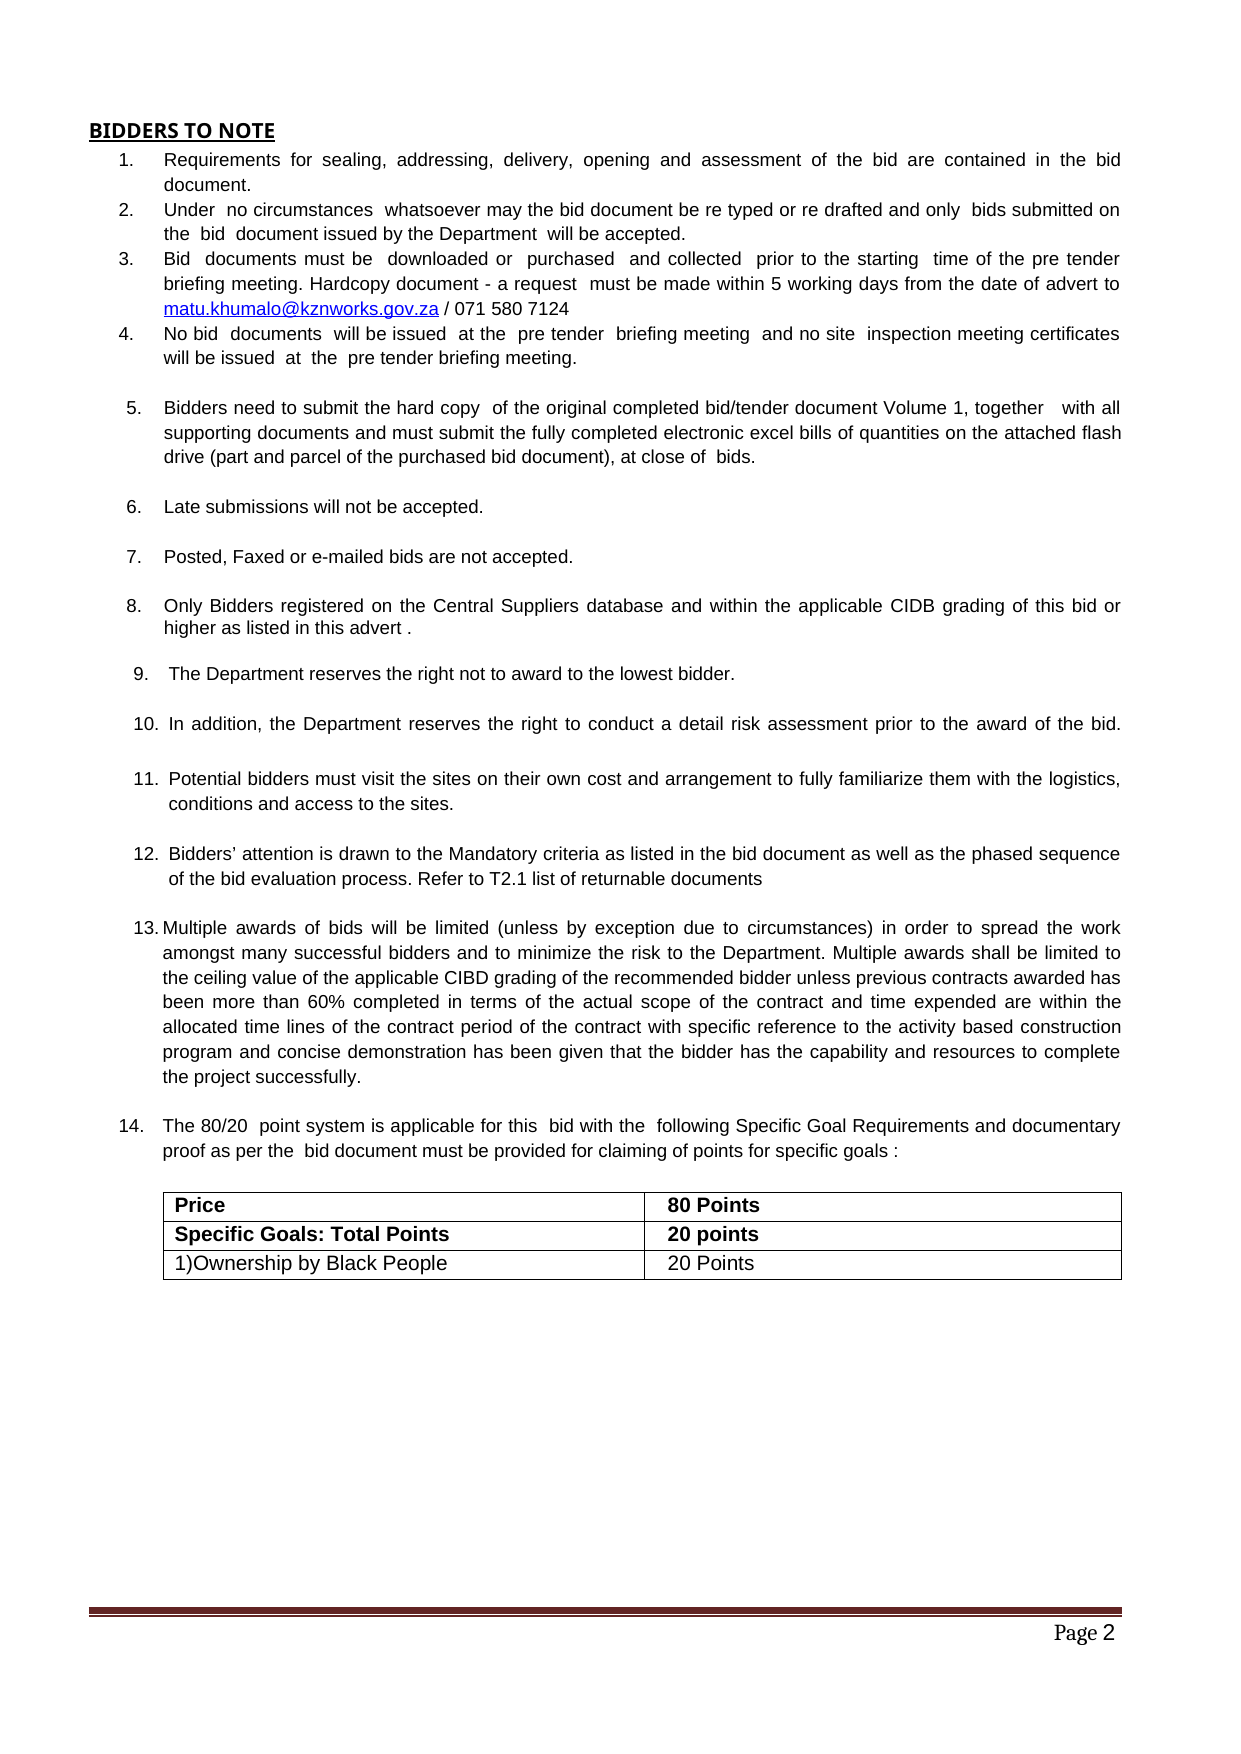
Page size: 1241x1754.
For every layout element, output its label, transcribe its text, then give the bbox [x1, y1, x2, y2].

list 9. The Department reserves the right not to award to the lowest bidder. [133, 663, 1122, 684]
list Bidders need to submit the hard copy of the original completed bid/tender document Volume 1, together with all supporting documents and must submit the fully completed electronic excel bills of quantities on the attached flash drive (part and parcel of the purchased bid document), at close of bids. [126, 397, 1122, 468]
list 14. The 80/20 point system is applicable for this bid with the following Specific Goal Requirements and documentary proof as per the bid document must be provided for claiming of points for specific goals : [118, 1115, 1122, 1162]
list Late submissions will not be accepted. [126, 496, 1122, 517]
list 10. In addition, the Department reserves the right to conduct a detail risk assessment prior to the award of the bid. [133, 712, 1122, 764]
list Only Bidders registered on the Central Suppliers database and within the applicable CIDB grading of this bid or higher as listed in this advert . [126, 595, 1122, 638]
list 11. Potential bidders must visit the sites on their own cost and arrangement to fully familiarize them with the logistics, conditions and access to the sites. [133, 768, 1122, 814]
table_cell Specific Goals: Total Points [164, 1222, 644, 1250]
list Posted, Faxed or e-mailed bids are not accepted. [126, 545, 1122, 567]
table_cell 1)Ownership by Black People [164, 1251, 644, 1279]
table_cell 20 Points [645, 1251, 1121, 1279]
list 1. Requirements for sealing, addressing, delivery, opening and assessment of the bid are contained in the bid document. [118, 149, 1122, 195]
table_cell 20 points [645, 1222, 1121, 1250]
text 4. No bid documents will be issued at the pre tender briefing meeting and no site inspection meeting certificates will be issued at the pre tender briefing meeting. [118, 322, 1122, 369]
list 2. Under no circumstances whatsoever may the bid document be re typed or re drafted and only bids submitted on the bid document issued by the Department will be accepted. [118, 198, 1122, 245]
table_header Price [164, 1193, 644, 1221]
list 12. Bidders’ attention is drawn to the Mandatory criteria as listed in the bid document as well as the phased sequence of the bid evaluation process. Refer to T2.1 list of returnable documents [133, 842, 1122, 889]
list 13. Multiple awards of bids will be limited (unless by exception due to circumstances) in order to spread the work amongst many successful bidders and to minimize the risk to the Department. Multiple awards shall be limited to the ceiling value of the applicable CIBD grading of the recommended bidder unless previous contracts awarded has been more than 60% completed in terms of the actual scope of the contract and time expended are within the allocated time lines of the contract period of the contract with specific reference to the activity based construction program and concise demonstration has been given that the bidder has the capability and resources to complete the project successfully. [133, 917, 1122, 1087]
text BIDDERS TO NOTE [89, 116, 1122, 144]
table_header 80 Points [645, 1193, 1121, 1221]
text 3. Bid documents must be downloaded or purchased and collected prior to the starting time of the pre tender briefing meeting. Hardcopy document - a request must be made within 5 working days from the date of advert to matu.khumalo@kznworks.gov.za / 071 580 7124 [118, 248, 1122, 319]
